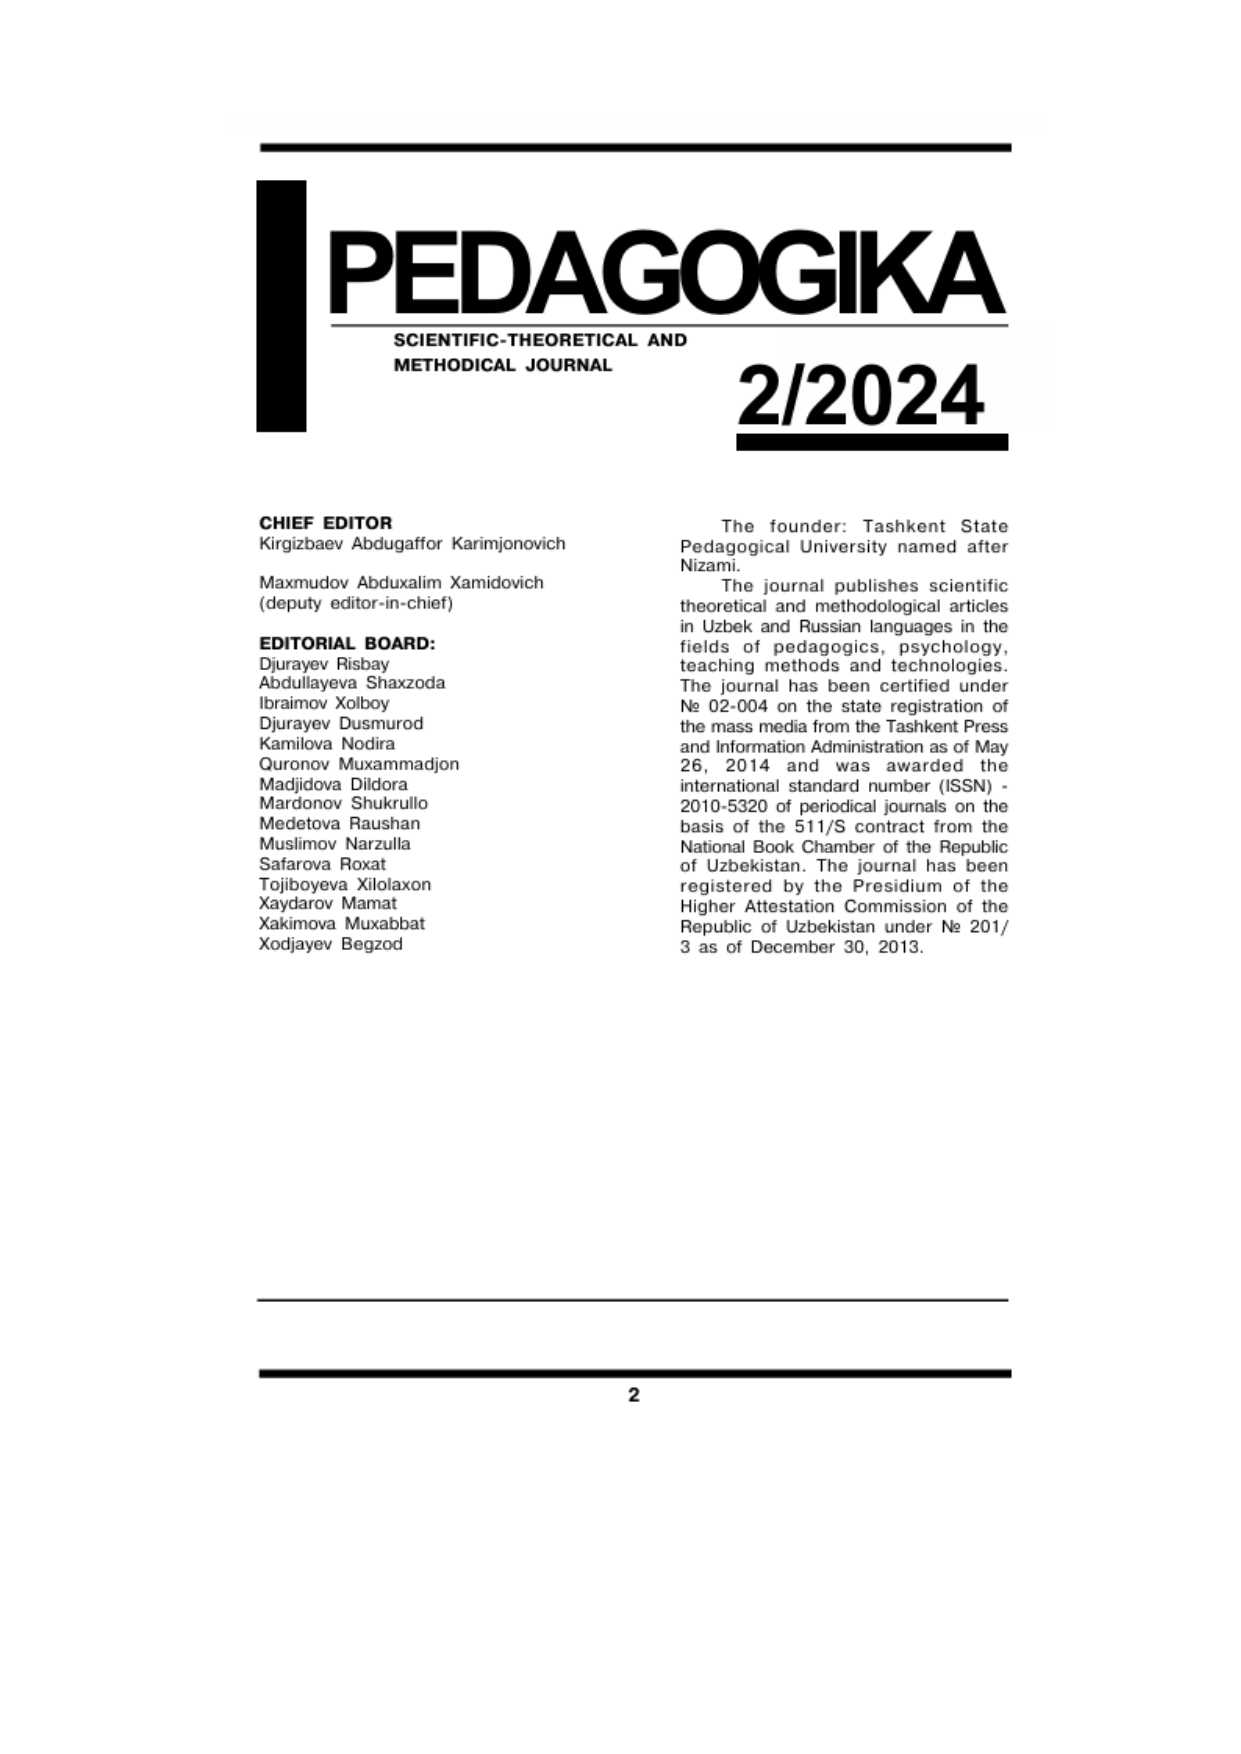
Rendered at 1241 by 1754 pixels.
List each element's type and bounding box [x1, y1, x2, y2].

picture [177, 118, 1065, 1416]
